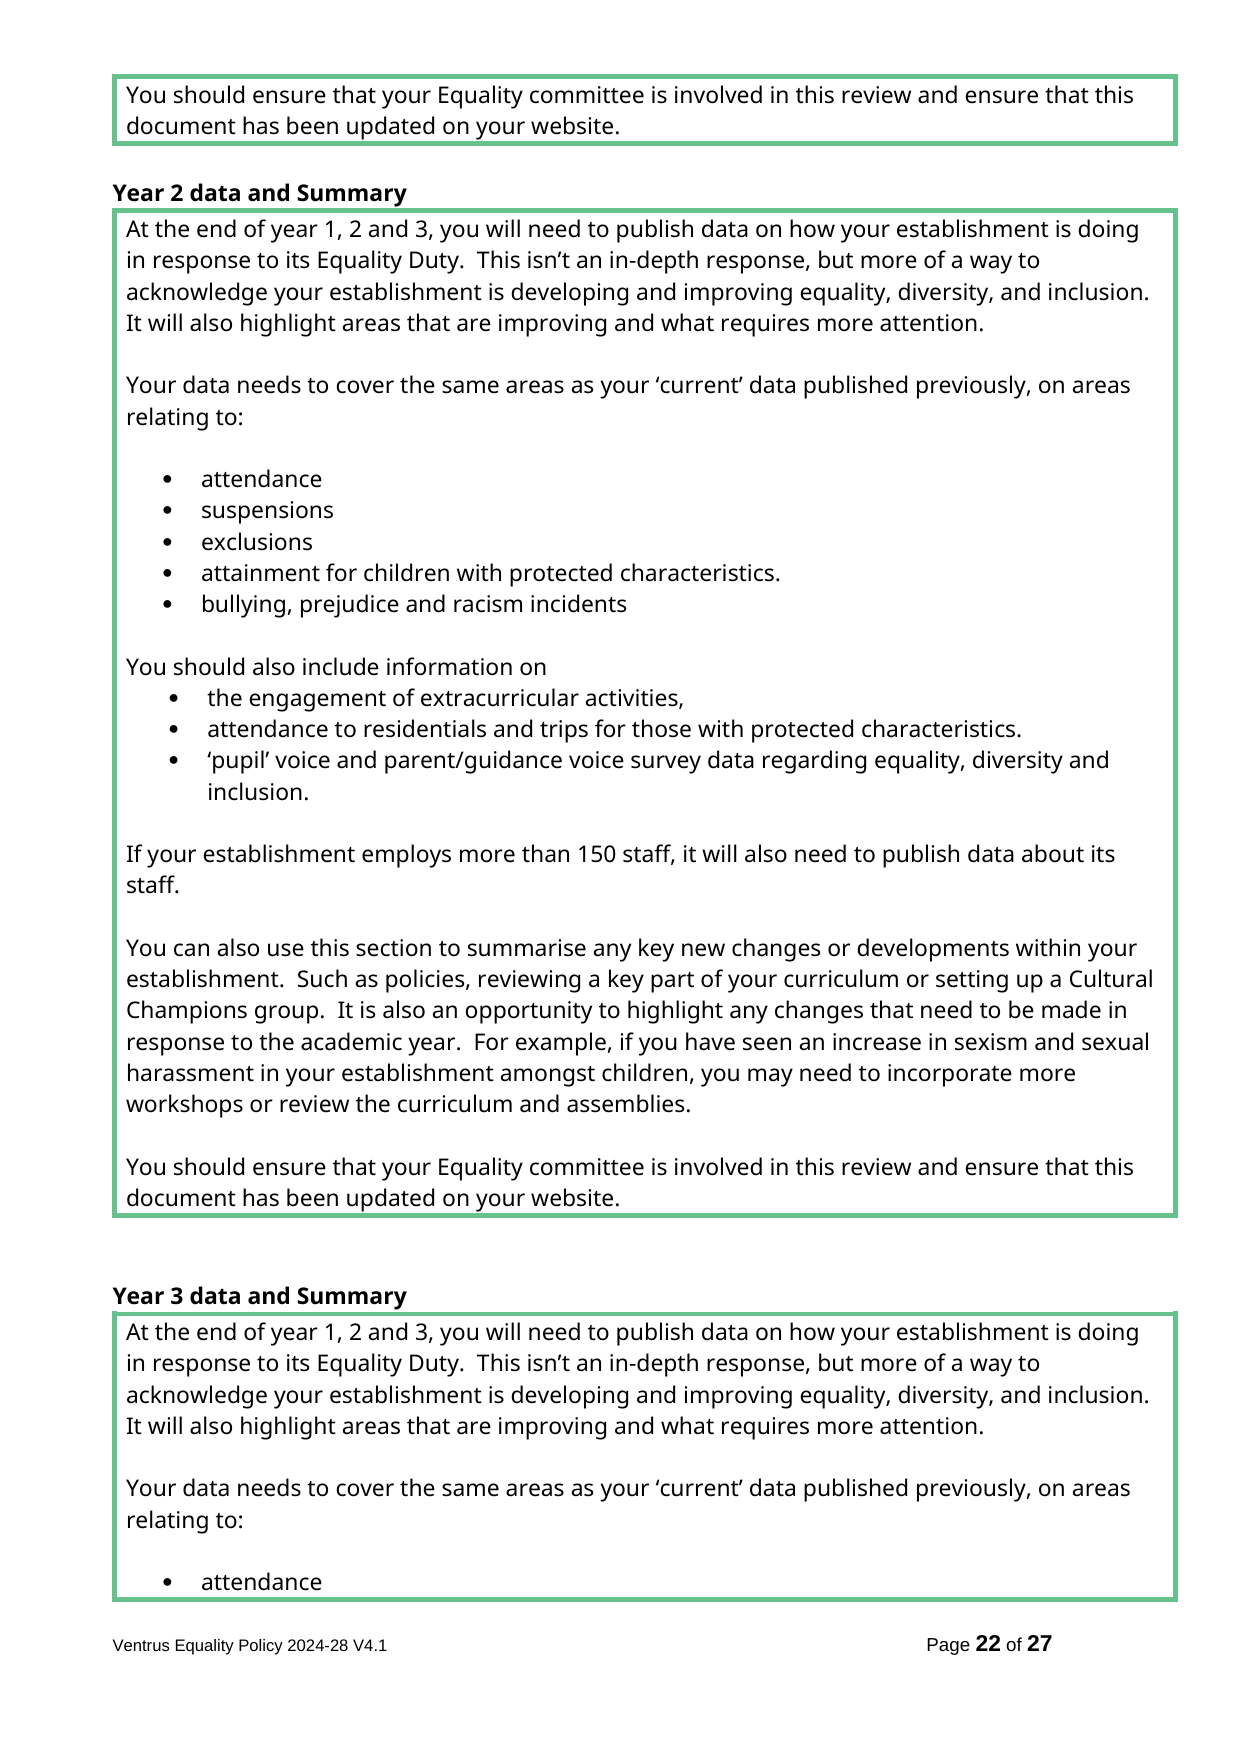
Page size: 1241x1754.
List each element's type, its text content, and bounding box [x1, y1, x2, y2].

text Year 3 data and Summary [112, 1280, 1128, 1311]
text Year 2 data and Summary [112, 177, 1128, 208]
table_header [117, 79, 1173, 141]
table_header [117, 1316, 1173, 1597]
